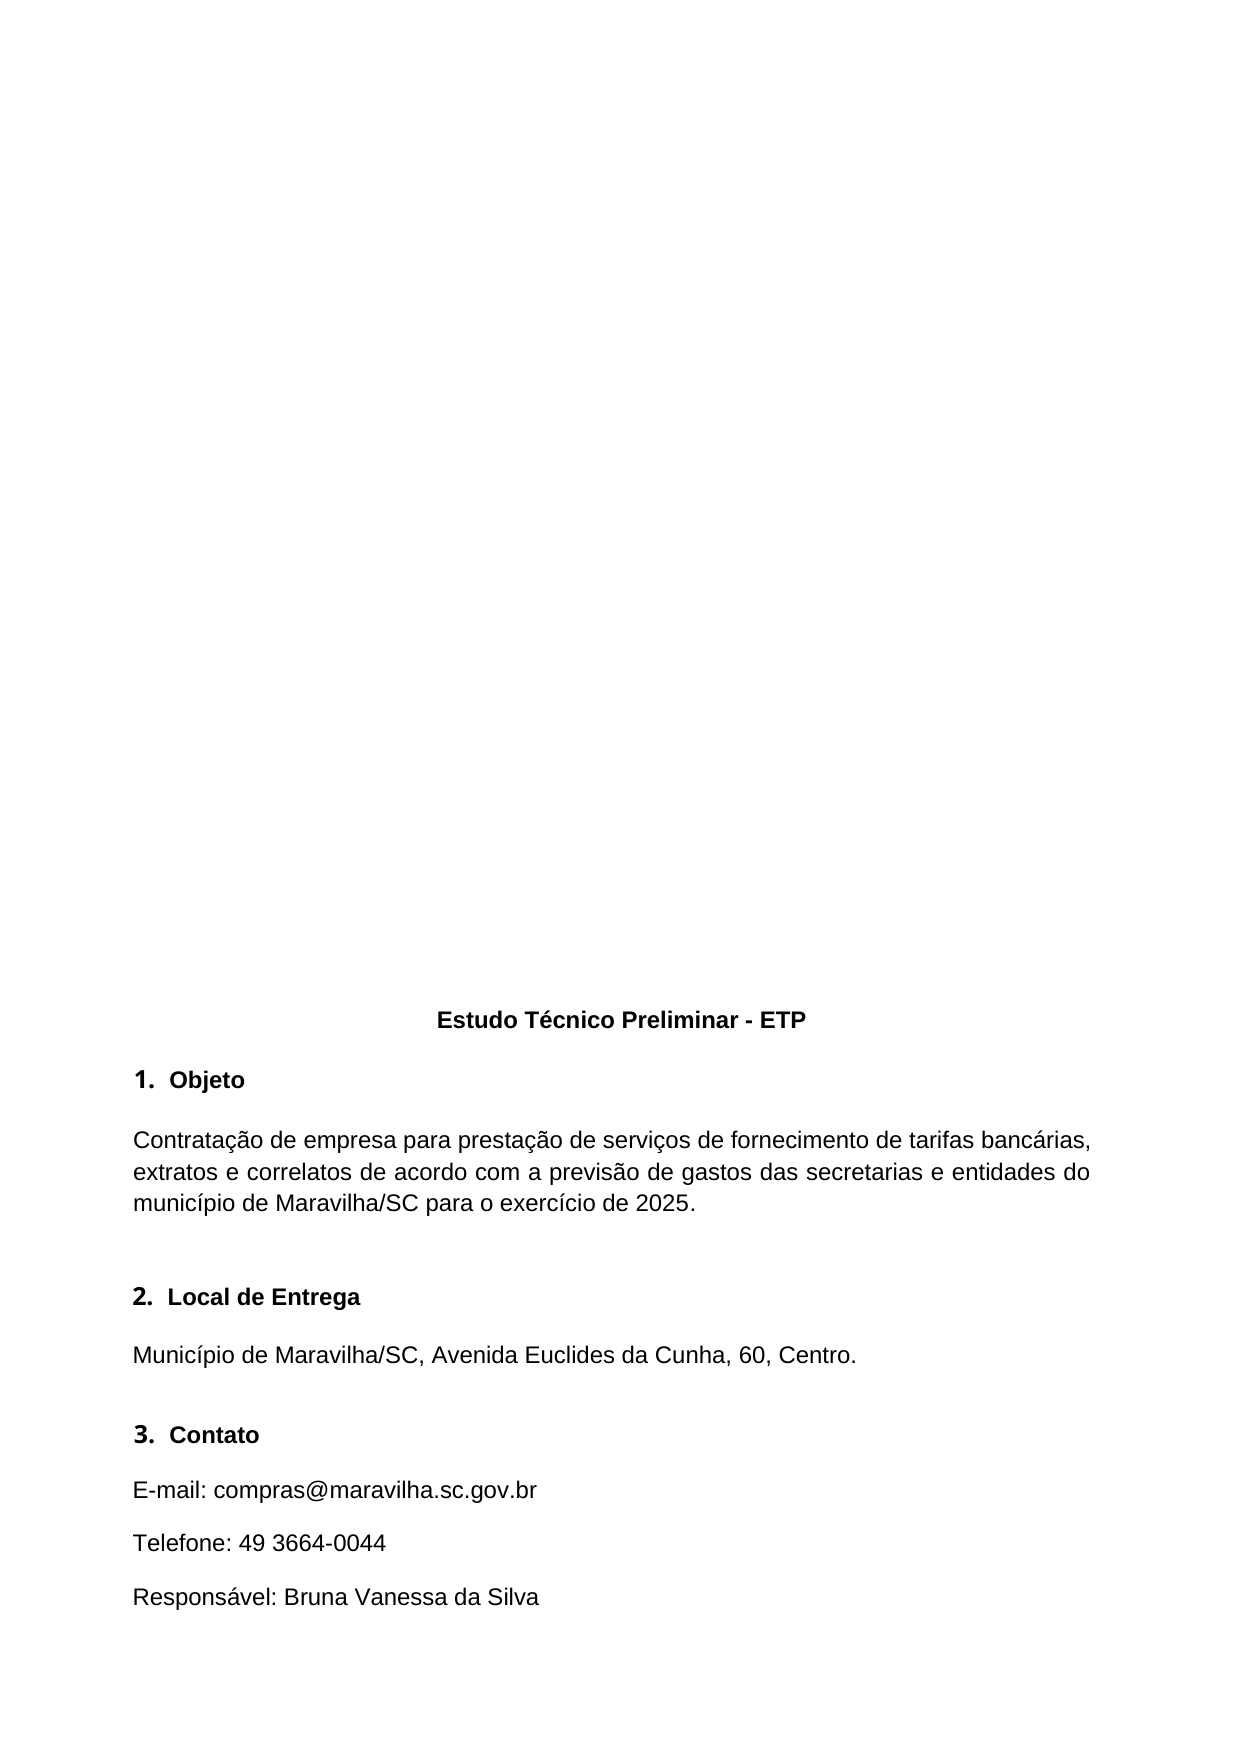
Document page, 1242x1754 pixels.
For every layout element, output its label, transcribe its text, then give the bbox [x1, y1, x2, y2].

subtitle Local de Entrega [132, 1279, 1123, 1313]
text Telefone: 49 3664-0044 [132, 1529, 1123, 1557]
subtitle Estudo Técnico Preliminar - ETP [400, 1006, 843, 1034]
text E-mail: compras@maravilha.sc.gov.br [132, 1476, 1123, 1504]
subtitle Contato [134, 1417, 1123, 1451]
text Responsável: Bruna Vanessa da Silva [132, 1582, 1123, 1610]
text Município de Maravilha/SC, Avenida Euclides da Cunha, 60, Centro. [132, 1341, 1123, 1368]
text Contratação de empresa para prestação de serviços de fornecimento de tarifas bancárias, extratos e correlatos de acordo com a previsão de gastos das secretarias e entidades do município de Maravilha/SC para o exercício de 2025. [133, 1126, 1093, 1217]
list Objeto [134, 1062, 1123, 1096]
